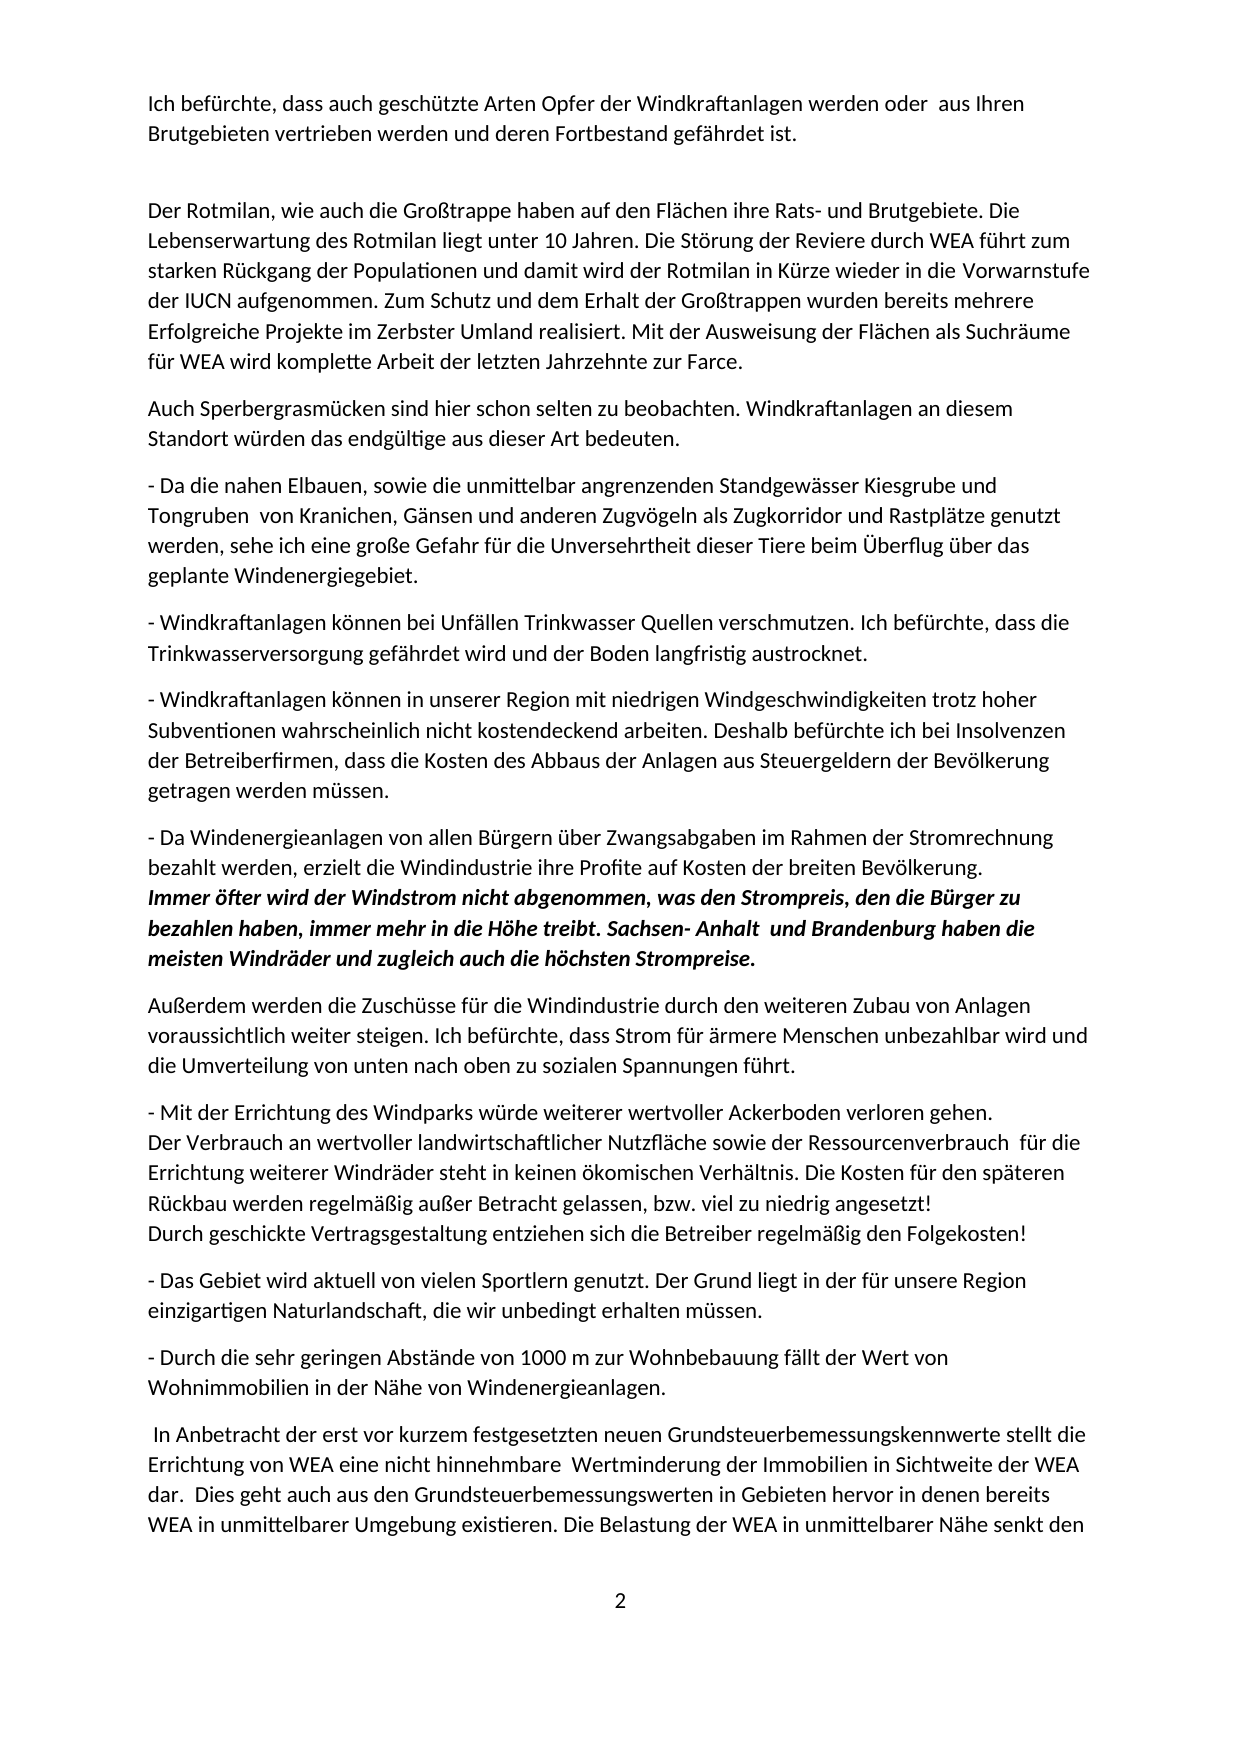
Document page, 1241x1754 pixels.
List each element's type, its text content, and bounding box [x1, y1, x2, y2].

text - Da die nahen Elbauen, sowie die unmittelbar angrenzenden Standgewässer Kiesgrube und Tongruben von Kranichen, Gänsen und anderen Zugvögeln als Zugkorridor und Rastplätze genutzt werden, sehe ich eine große Gefahr für die Unversehrtheit dieser Tiere beim Überflug über das geplante Windenergiegebiet. [148, 471, 1093, 589]
text - Windkraftanlagen können bei Unfällen Trinkwasser Quellen verschmutzen. Ich befürchte, dass die Trinkwasserversorgung gefährdet wird und der Boden langfristig austrocknet. [148, 608, 1093, 667]
text Der Rotmilan, wie auch die Großtrappe haben auf den Flächen ihre Rats- und Brutgebiete. Die Lebenserwartung des Rotmilan liegt unter 10 Jahren. Die Störung der Reviere durch WEA führt zum starken Rückgang der Populationen und damit wird der Rotmilan in Kürze wieder in die Vorwarnstufe der IUCN aufgenommen. Zum Schutz und dem Erhalt der Großtrappen wurden bereits mehrere Erfolgreiche Projekte im Zerbster Umland realisiert. Mit der Ausweisung der Flächen als Suchräume für WEA wird komplette Arbeit der letzten Jahrzehnte zur Farce. [148, 196, 1093, 375]
text - Da Windenergieanlagen von allen Bürgern über Zwangsabgaben im Rahmen der Stromrechnung bezahlt werden, erzielt die Windindustrie ihre Profite auf Kosten der breiten Bevölkerung. Immer öfter wird der Windstrom nicht abgenommen, was den Strompreis, den die Bürger zu bezahlen haben, immer mehr in die Höhe treibt. Sachsen- Anhalt und Brandenburg haben die meisten Windräder und zugleich auch die höchsten Strompreise. [148, 823, 1093, 972]
text - Das Gebiet wird aktuell von vielen Sportlern genutzt. Der Grund liegt in der für unsere Region einzigartigen Naturlandschaft, die wir unbedingt erhalten müssen. [148, 1266, 1093, 1324]
text - Durch die sehr geringen Abstände von 1000 m zur Wohnbebauung fällt der Wert von Wohnimmobilien in der Nähe von Windenergieanlagen. [148, 1343, 1093, 1401]
text Außerdem werden die Zuschüsse für die Windindustrie durch den weiteren Zubau von Anlagen voraussichtlich weiter steigen. Ich befürchte, dass Strom für ärmere Menschen unbezahlbar wird und die Umverteilung von unten nach oben zu sozialen Spannungen führt. [148, 991, 1093, 1079]
text - Windkraftanlagen können in unserer Region mit niedrigen Windgeschwindigkeiten trotz hoher Subventionen wahrscheinlich nicht kostendeckend arbeiten. Deshalb befürchte ich bei Insolvenzen der Betreiberfirmen, dass die Kosten des Abbaus der Anlagen aus Steuergeldern der Bevölkerung getragen werden müssen. [148, 686, 1093, 804]
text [148, 1420, 1093, 1538]
text - Mit der Errichtung des Windparks würde weiterer wertvoller Ackerboden verloren gehen. Der Verbrauch an wertvoller landwirtschaftlicher Nutzfläche sowie der Ressourcenverbrauch für die Errichtung weiterer Windräder steht in keinen ökomischen Verhältnis. Die Kosten für den späteren Rückbau werden regelmäßig außer Betracht gelassen, bzw. viel zu niedrig angesetzt! Durch geschickte Vertragsgestaltung entziehen sich die Betreiber regelmäßig den Folgekosten! [148, 1098, 1093, 1247]
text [148, 89, 1093, 177]
text Auch Sperbergrasmücken sind hier schon selten zu beobachten. Windkraftanlagen an diesem Standort würden das endgültige aus dieser Art bedeuten. [148, 394, 1093, 452]
